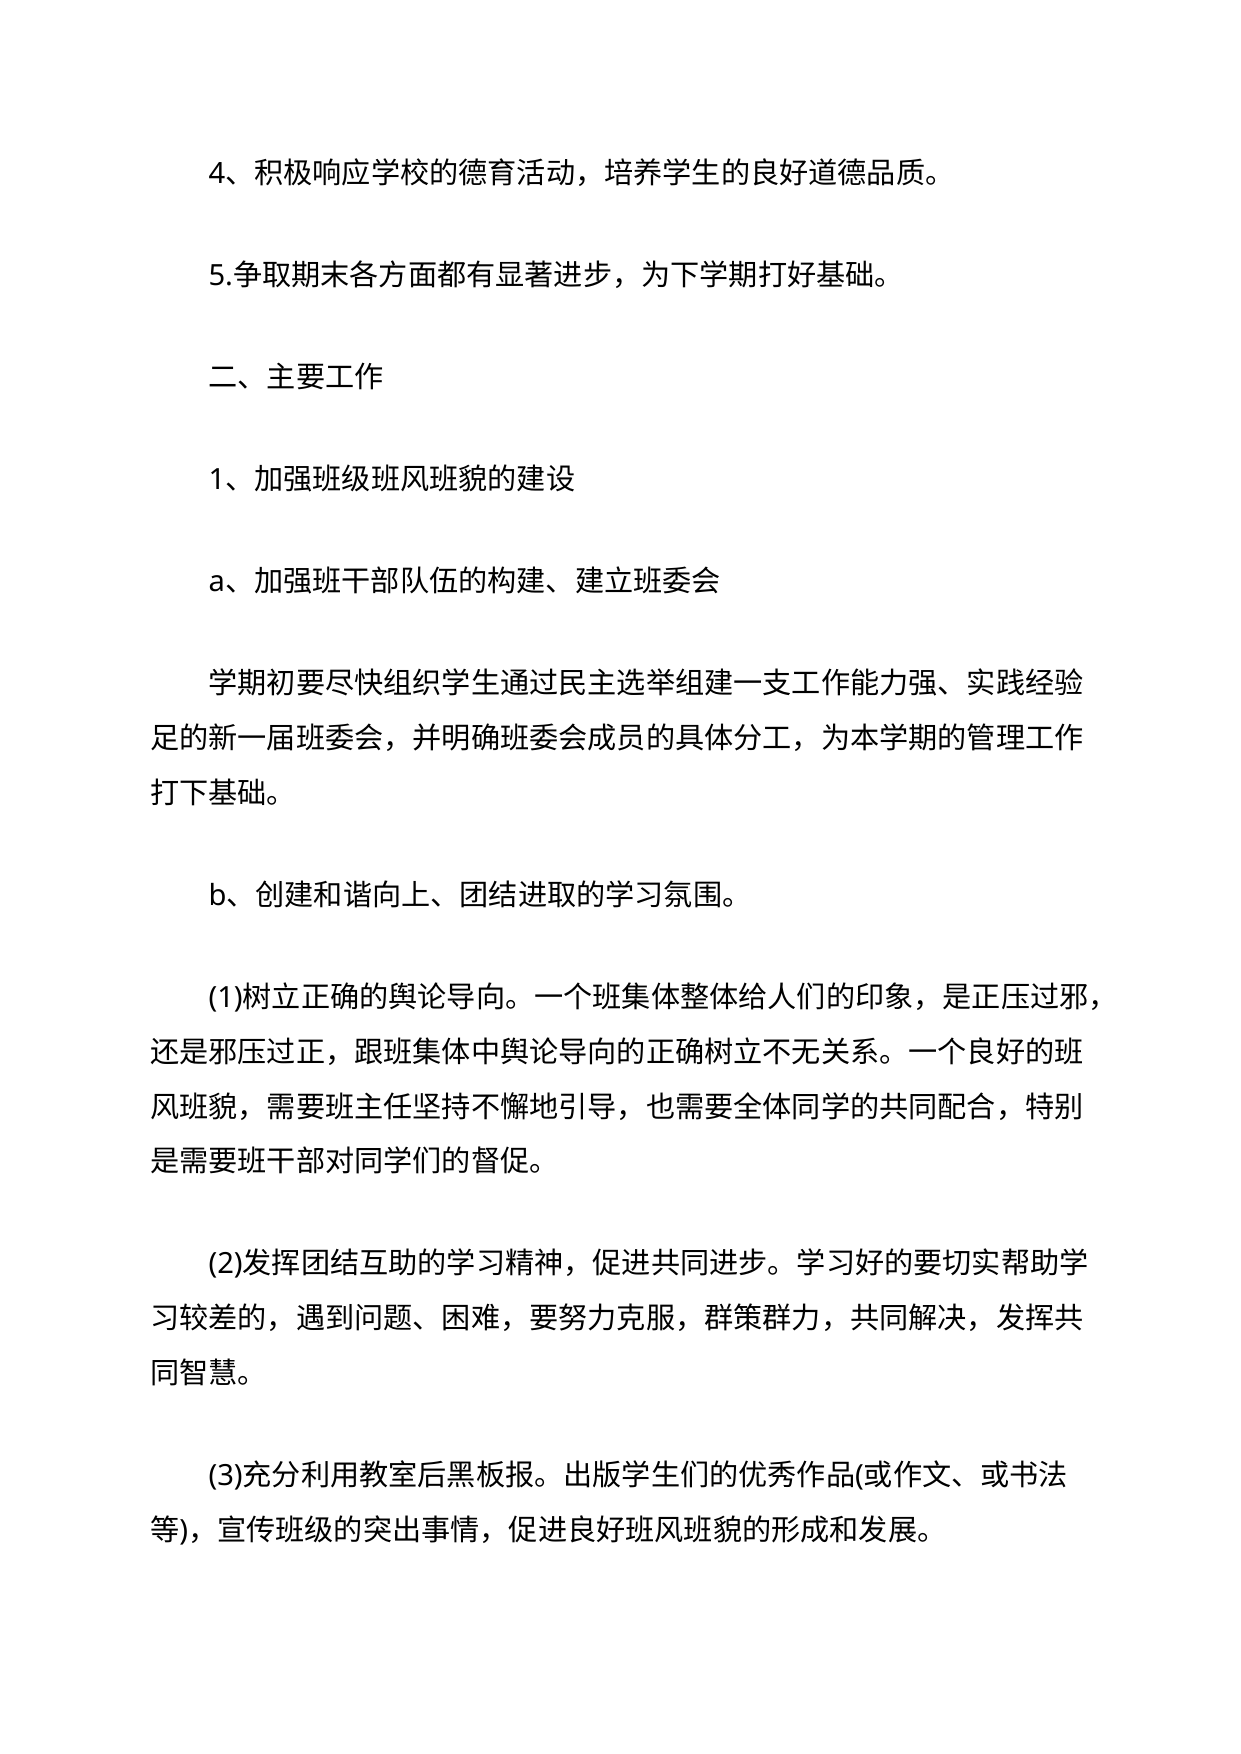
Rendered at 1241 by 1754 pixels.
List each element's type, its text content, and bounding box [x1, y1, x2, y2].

text 4、积极响应学校的德育活动，培养学生的良好道德品质。 [150, 150, 1090, 192]
text (2)发挥团结互助的学习精神，促进共同进步。学习好的要切实帮助学习较差的，遇到问题、困难，要努力克服，群策群力，共同解决，发挥共同智慧。 [150, 1240, 1090, 1392]
text (3)充分利用教室后黑板报。出版学生们的优秀作品(或作文、或书法等)，宣传班级的突出事情，促进良好班风班貌的形成和发展。 [150, 1451, 1090, 1549]
text (1)树立正确的舆论导向。一个班集体整体给人们的印象，是正压过邪，还是邪压过正，跟班集体中舆论导向的正确树立不无关系。一个良好的班风班貌，需要班主任坚持不懈地引导，也需要全体同学的共同配合，特别是需要班干部对同学们的督促。 [150, 973, 1090, 1180]
text 5.争取期末各方面都有显著进步，为下学期打好基础。 [150, 252, 1090, 294]
text 1、加强班级班风班貌的建设 [150, 456, 1090, 498]
text b、创建和谐向上、团结进取的学习氛围。 [150, 871, 1090, 914]
text 学期初要尽快组织学生通过民主选举组建一支工作能力强、实践经验足的新一届班委会，并明确班委会成员的具体分工，为本学期的管理工作打下基础。 [150, 660, 1090, 812]
text a、加强班干部队伍的构建、建立班委会 [150, 558, 1090, 600]
text 二、主要工作 [150, 354, 1090, 396]
